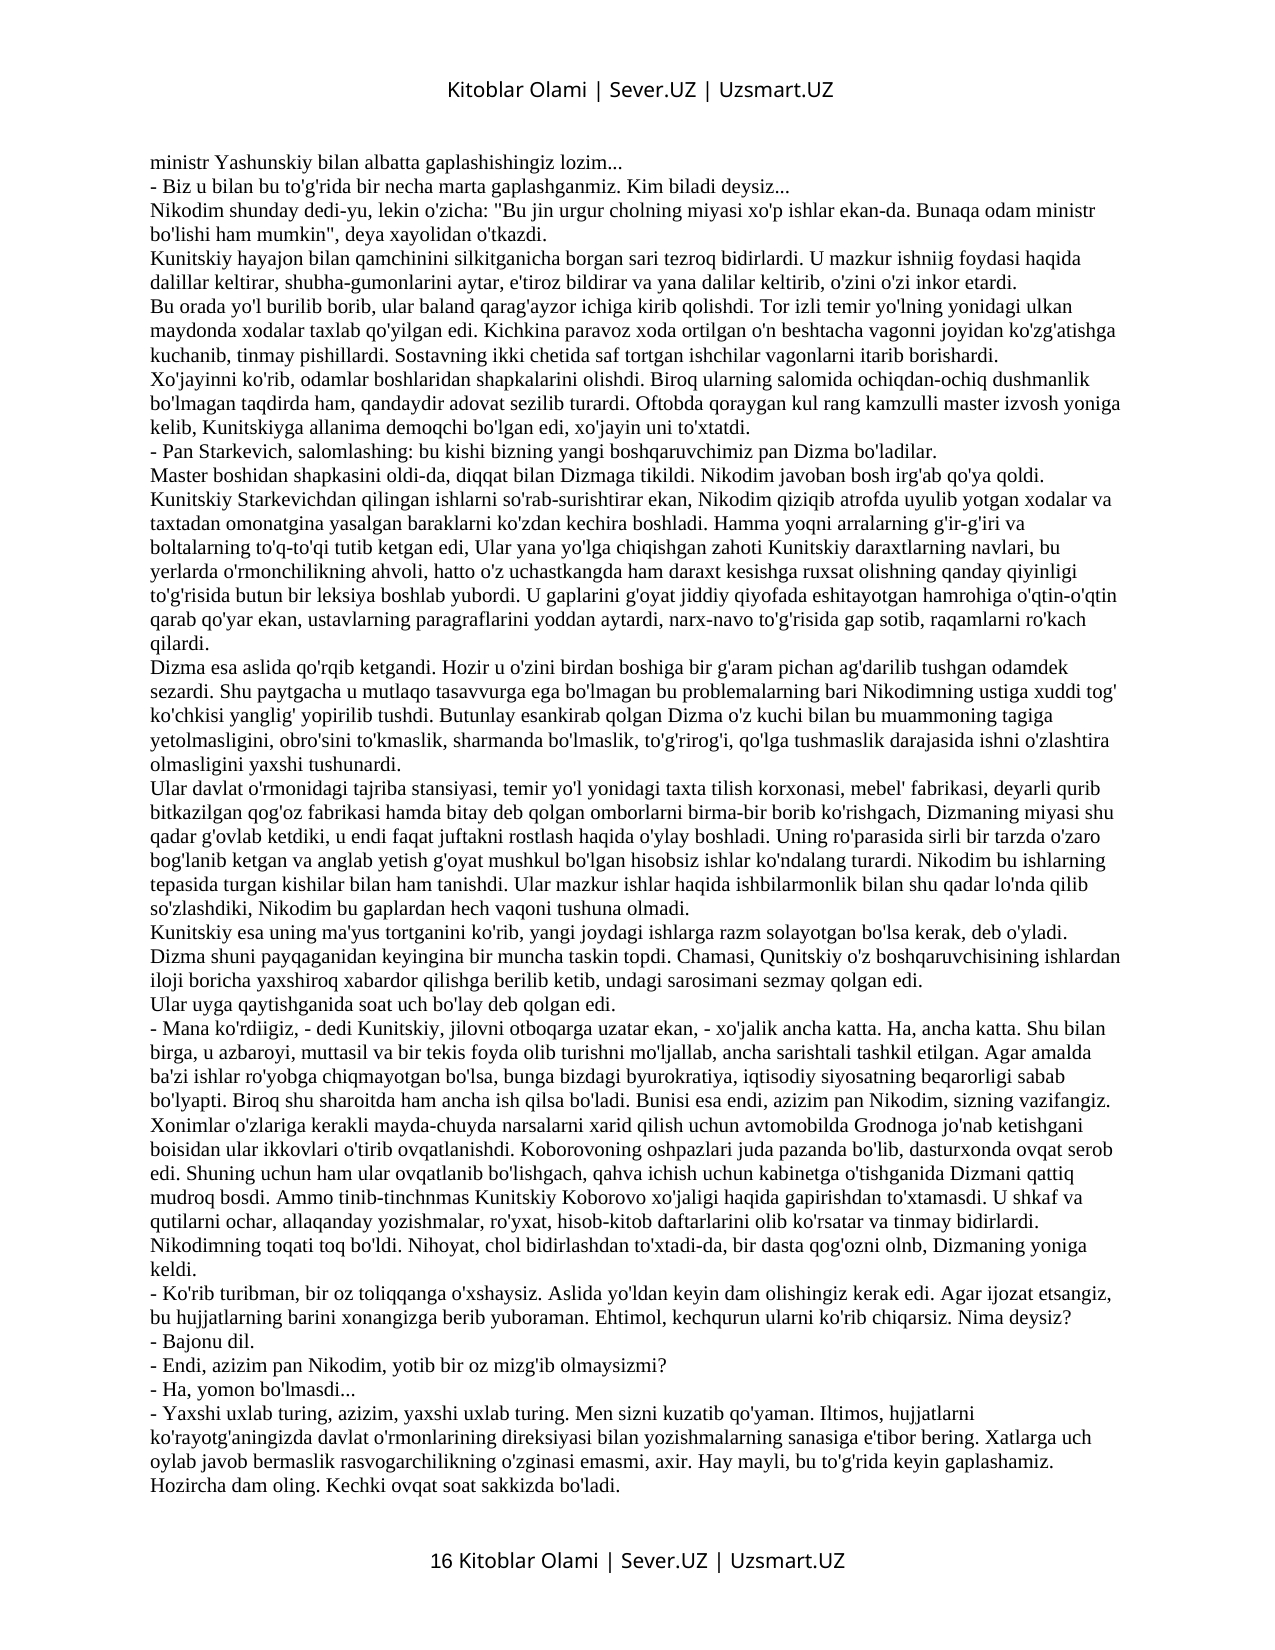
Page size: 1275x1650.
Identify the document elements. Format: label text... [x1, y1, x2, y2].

text Ular davlat o'rmonidagi tajriba stansiyasi, temir yo'l yonidagi taxta tilish korxonasi, mebel' fabrikasi, deyarli qurib bitkazilgan qog'oz fabrikasi hamda bitay deb qolgan omborlarni birma-bir borib ko'rishgach, Dizmaning miyasi shu qadar g'ovlab ketdiki, u endi faqat juftakni rostlash haqida o'ylay boshladi. Uning ro'parasida sirli bir tarzda o'zaro bog'lanib ketgan va anglab yetish g'oyat mushkul bo'lgan hisobsiz ishlar ko'ndalang turardi. Nikodim bu ishlarning tepasida turgan kishilar bilan ham tanishdi. Ular mazkur ishlar haqida ishbilarmonlik bilan shu qadar lo'nda qilib so'zlashdiki, Nikodim bu gaplardan hech vaqoni tushuna olmadi. [150, 776, 1125, 920]
text Kunitskiy esa uning ma'yus tortganini ko'rib, yangi joydagi ishlarga razm solayotgan bo'lsa kerak, deb o'yladi. Dizma shuni payqaganidan keyingina bir muncha taskin topdi. Chamasi, Qunitskiy o'z boshqaruvchisining ishlardan iloji boricha yaxshiroq xabardor qilishga berilib ketib, undagi sarosimani sezmay qolgan edi. [150, 920, 1125, 992]
text Nikodim shunday dedi-yu, lekin o'zicha: "Bu jin urgur cholning miyasi xo'p ishlar ekan-da. Bunaqa odam ministr bo'lishi ham mumkin", deya xayolidan o'tkazdi. [150, 198, 1125, 246]
text - Biz u bilan bu to'g'rida bir necha marta gaplashganmiz. Kim biladi deysiz... [150, 174, 1125, 198]
text Kunitskiy hayajon bilan qamchinini silkitganicha borgan sari tezroq bidirlardi. U mazkur ishniig foydasi haqida dalillar keltirar, shubha-gumonlarini aytar, e'tiroz bildirar va yana dalilar keltirib, o'zini o'zi inkor etardi. [150, 246, 1125, 294]
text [150, 150, 1125, 174]
text Bu orada yo'l burilib borib, ular baland qarag'ayzor ichiga kirib qolishdi. Tor izli temir yo'lning yonidagi ulkan maydonda xodalar taxlab qo'yilgan edi. Kichkina paravoz xoda ortilgan o'n beshtacha vagonni joyidan ko'zg'atishga kuchanib, tinmay pishillardi. Sostavning ikki chetida saf tortgan ishchilar vagonlarni itarib borishardi. [150, 294, 1125, 367]
text - Mana ko'rdiigiz, - dedi Kunitskiy, jilovni otboqarga uzatar ekan, - xo'jalik ancha katta. Ha, ancha katta. Shu bilan birga, u azbaroyi, muttasil va bir tekis foyda olib turishni mo'ljallab, ancha sarishtali tashkil etilgan. Agar amalda ba'zi ishlar ro'yobga chiqmayotgan bo'lsa, bunga bizdagi byurokratiya, iqtisodiy siyosatning beqarorligi sabab bo'lyapti. Biroq shu sharoitda ham ancha ish qilsa bo'ladi. Bunisi esa endi, azizim pan Nikodim, sizning vazifangiz. [150, 1016, 1125, 1112]
text Kunitskiy Starkevichdan qilingan ishlarni so'rab-surishtirar ekan, Nikodim qiziqib atrofda uyulib yotgan xodalar va taxtadan omonatgina yasalgan baraklarni ko'zdan kechira boshladi. Hamma yoqni arralarning g'ir-g'iri va boltalarning to'q-to'qi tutib ketgan edi, Ular yana yo'lga chiqishgan zahoti Kunitskiy daraxtlarning navlari, bu yerlarda o'rmonchilikning ahvoli, hatto o'z uchastkangda ham daraxt kesishga ruxsat olishning qanday qiyinligi to'g'risida butun bir leksiya boshlab yubordi. U gaplarini g'oyat jiddiy qiyofada eshitayotgan hamrohiga o'qtin-o'qtin qarab qo'yar ekan, ustavlarning paragraflarini yoddan aytardi, narx-navo to'g'risida gap sotib, raqamlarni ro'kach qilardi. [150, 487, 1125, 655]
text Dizma esa aslida qo'rqib ketgandi. Hozir u o'zini birdan boshiga bir g'aram pichan ag'darilib tushgan odamdek sezardi. Shu paytgacha u mutlaqo tasavvurga ega bo'lmagan bu problemalarning bari Nikodimning ustiga xuddi tog' ko'chkisi yanglig' yopirilib tushdi. Butunlay esankirab qolgan Dizma o'z kuchi bilan bu muammoning tagiga yetolmasligini, obro'sini to'kmaslik, sharmanda bo'lmaslik, to'g'rirog'i, qo'lga tushmaslik darajasida ishni o'zlashtira olmasligini yaxshi tushunardi. [150, 655, 1125, 776]
text - Pan Starkevich, salomlashing: bu kishi bizning yangi boshqaruvchimiz pan Dizma bo'ladilar. [150, 439, 1125, 463]
text Xonimlar o'zlariga kerakli mayda-chuyda narsalarni xarid qilish uchun avtomobilda Grodnoga jo'nab ketishgani boisidan ular ikkovlari o'tirib ovqatlanishdi. Koborovoning oshpazlari juda pazanda bo'lib, dasturxonda ovqat serob edi. Shuning uchun ham ular ovqatlanib bo'lishgach, qahva ichish uchun kabinetga o'tishganida Dizmani qattiq mudroq bosdi. Ammo tinib-tinchnmas Kunitskiy Koborovo xo'jaligi haqida gapirishdan to'xtamasdi. U shkaf va qutilarni ochar, allaqanday yozishmalar, ro'yxat, hisob-kitob daftarlarini olib ko'rsatar va tinmay bidirlardi. Nikodimning toqati toq bo'ldi. Nihoyat, chol bidirlashdan to'xtadi-da, bir dasta qog'ozni olnb, Dizmaning yoniga keldi. [150, 1112, 1125, 1281]
text - Ko'rib turibman, bir oz toliqqanga o'xshaysiz. Aslida yo'ldan keyin dam olishingiz kerak edi. Agar ijozat etsangiz, bu hujjatlarning barini xonangizga berib yuboraman. Ehtimol, kechqurun ularni ko'rib chiqarsiz. Nima deysiz? [150, 1281, 1125, 1329]
text Master boshidan shapkasini oldi-da, diqqat bilan Dizmaga tikildi. Nikodim javoban bosh irg'ab qo'ya qoldi. [150, 463, 1125, 487]
text - Endi, azizim pan Nikodim, yotib bir oz mizg'ib olmaysizmi? [150, 1353, 1125, 1377]
text Xo'jayinni ko'rib, odamlar boshlaridan shapkalarini olishdi. Biroq ularning salomida ochiqdan-ochiq dushmanlik bo'lmagan taqdirda ham, qandaydir adovat sezilib turardi. Oftobda qoraygan kul rang kamzulli master izvosh yoniga kelib, Kunitskiyga allanima demoqchi bo'lgan edi, xo'jayin uni to'xtatdi. [150, 367, 1125, 439]
text Ular uyga qaytishganida soat uch bo'lay deb qolgan edi. [150, 992, 1125, 1016]
text - Bajonu dil. [150, 1329, 1125, 1353]
text - Ha, yomon bo'lmasdi... [150, 1377, 1125, 1401]
text - Yaxshi uxlab turing, azizim, yaxshi uxlab turing. Men sizni kuzatib qo'yaman. Iltimos, hujjatlarni ko'rayotg'aningizda davlat o'rmonlarining direksiyasi bilan yozishmalarning sanasiga e'tibor bering. Xatlarga uch oylab javob bermaslik rasvogarchilikning o'zginasi emasmi, axir. Hay mayli, bu to'g'rida keyin gaplashamiz. Hozircha dam oling. Kechki ovqat soat sakkizda bo'ladi. [150, 1401, 1125, 1497]
